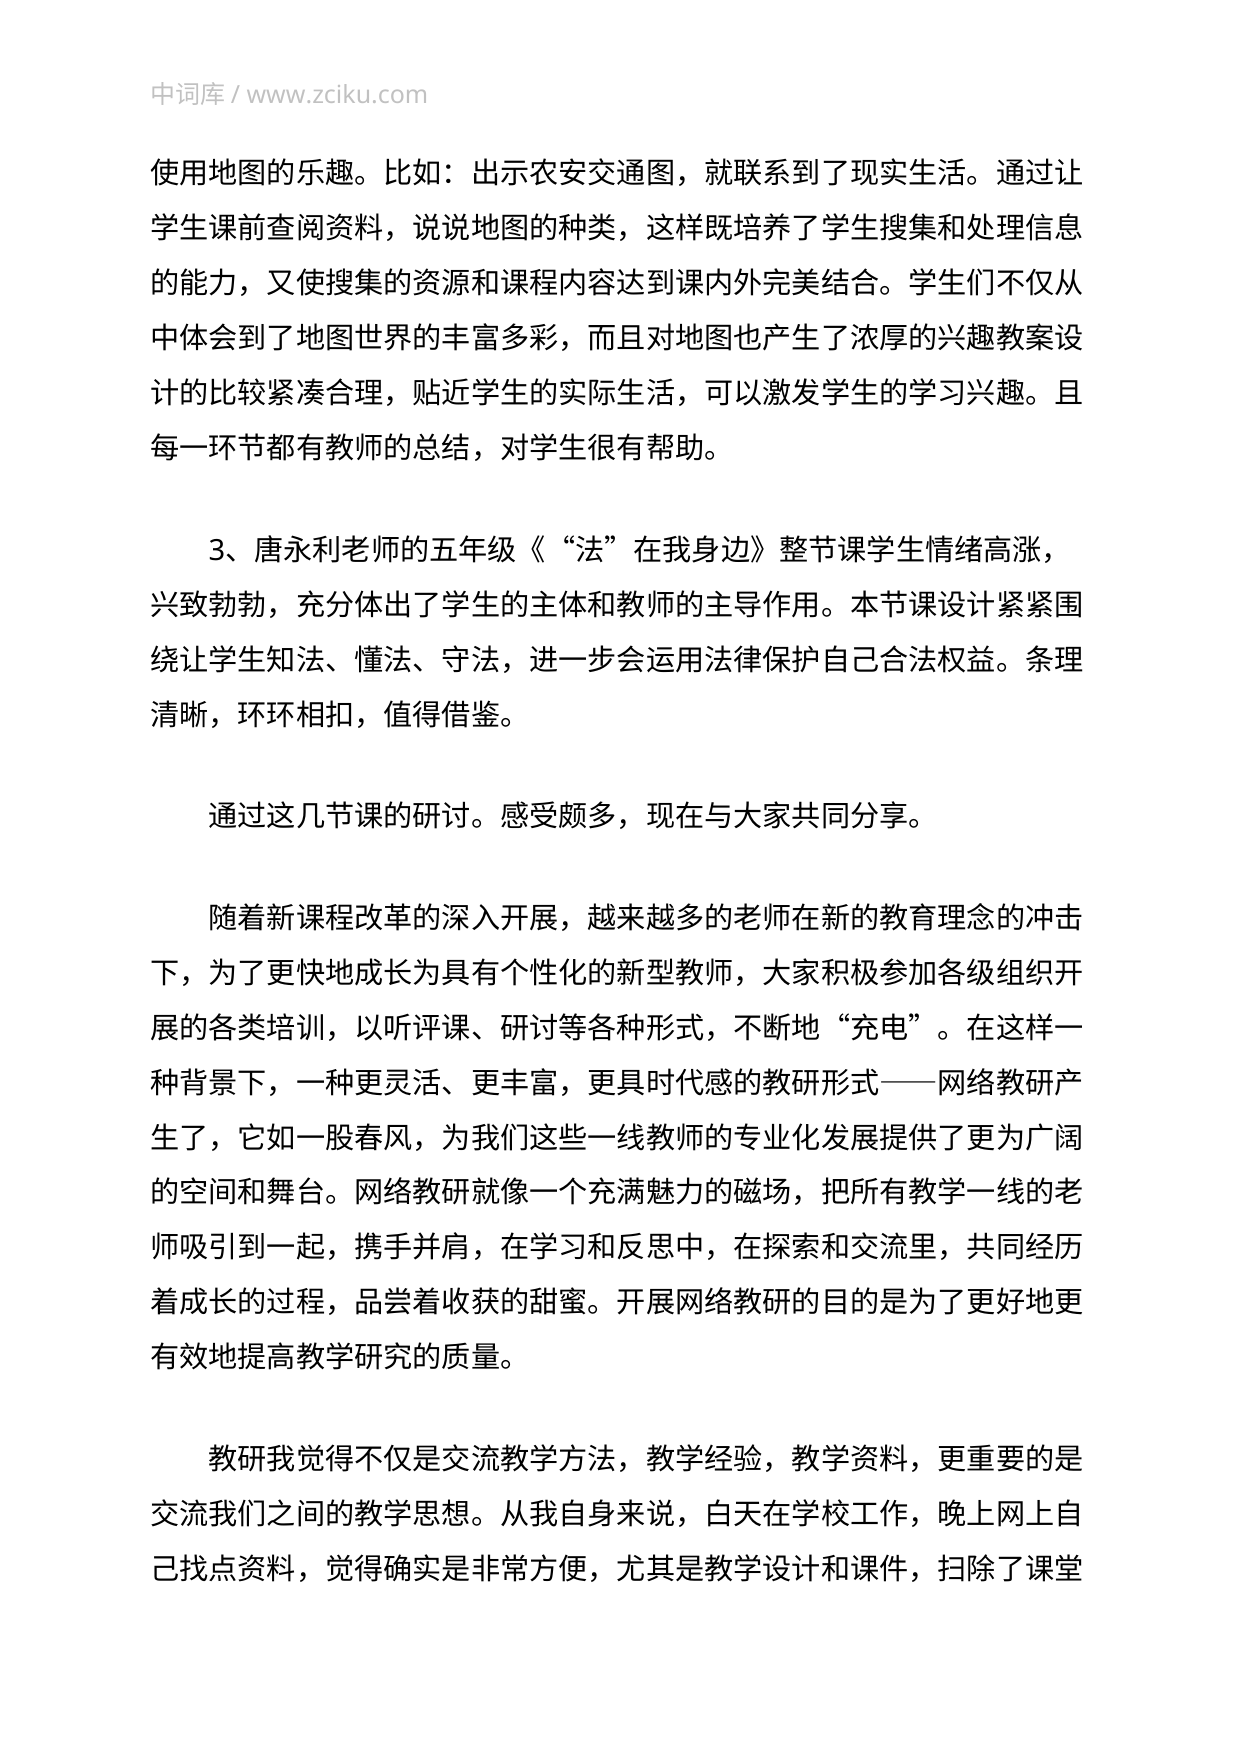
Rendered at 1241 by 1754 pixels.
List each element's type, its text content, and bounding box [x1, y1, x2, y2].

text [150, 150, 1090, 467]
text 通过这几节课的研讨。感受颇多，现在与大家共同分享。 [150, 793, 1090, 835]
text 随着新课程改革的深入开展，越来越多的老师在新的教育理念的冲击下，为了更快地成长为具有个性化的新型教师，大家积极参加各级组织开展的各类培训，以听评课、研讨等各种形式，不断地“充电”。在这样一种背景下，一种更灵活、更丰富，更具时代感的教研形式——网络教研产生了，它如一股春风，为我们这些一线教师的专业化发展提供了更为广阔的空间和舞台。网络教研就像一个充满魅力的磁场，把所有教学一线的老师吸引到一起，携手并肩，在学习和反思中，在探索和交流里，共同经历着成长的过程，品尝着收获的甜蜜。开展网络教研的目的是为了更好地更有效地提高教学研究的质量。 [150, 894, 1090, 1376]
text 3、唐永利老师的五年级《“法”在我身边》整节课学生情绪高涨，兴致勃勃，充分体出了学生的主体和教师的主导作用。本节课设计紧紧围绕让学生知法、懂法、守法，进一步会运用法律保护自己合法权益。条理清晰，环环相扣，值得借鉴。 [150, 526, 1090, 733]
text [150, 1436, 1090, 1588]
